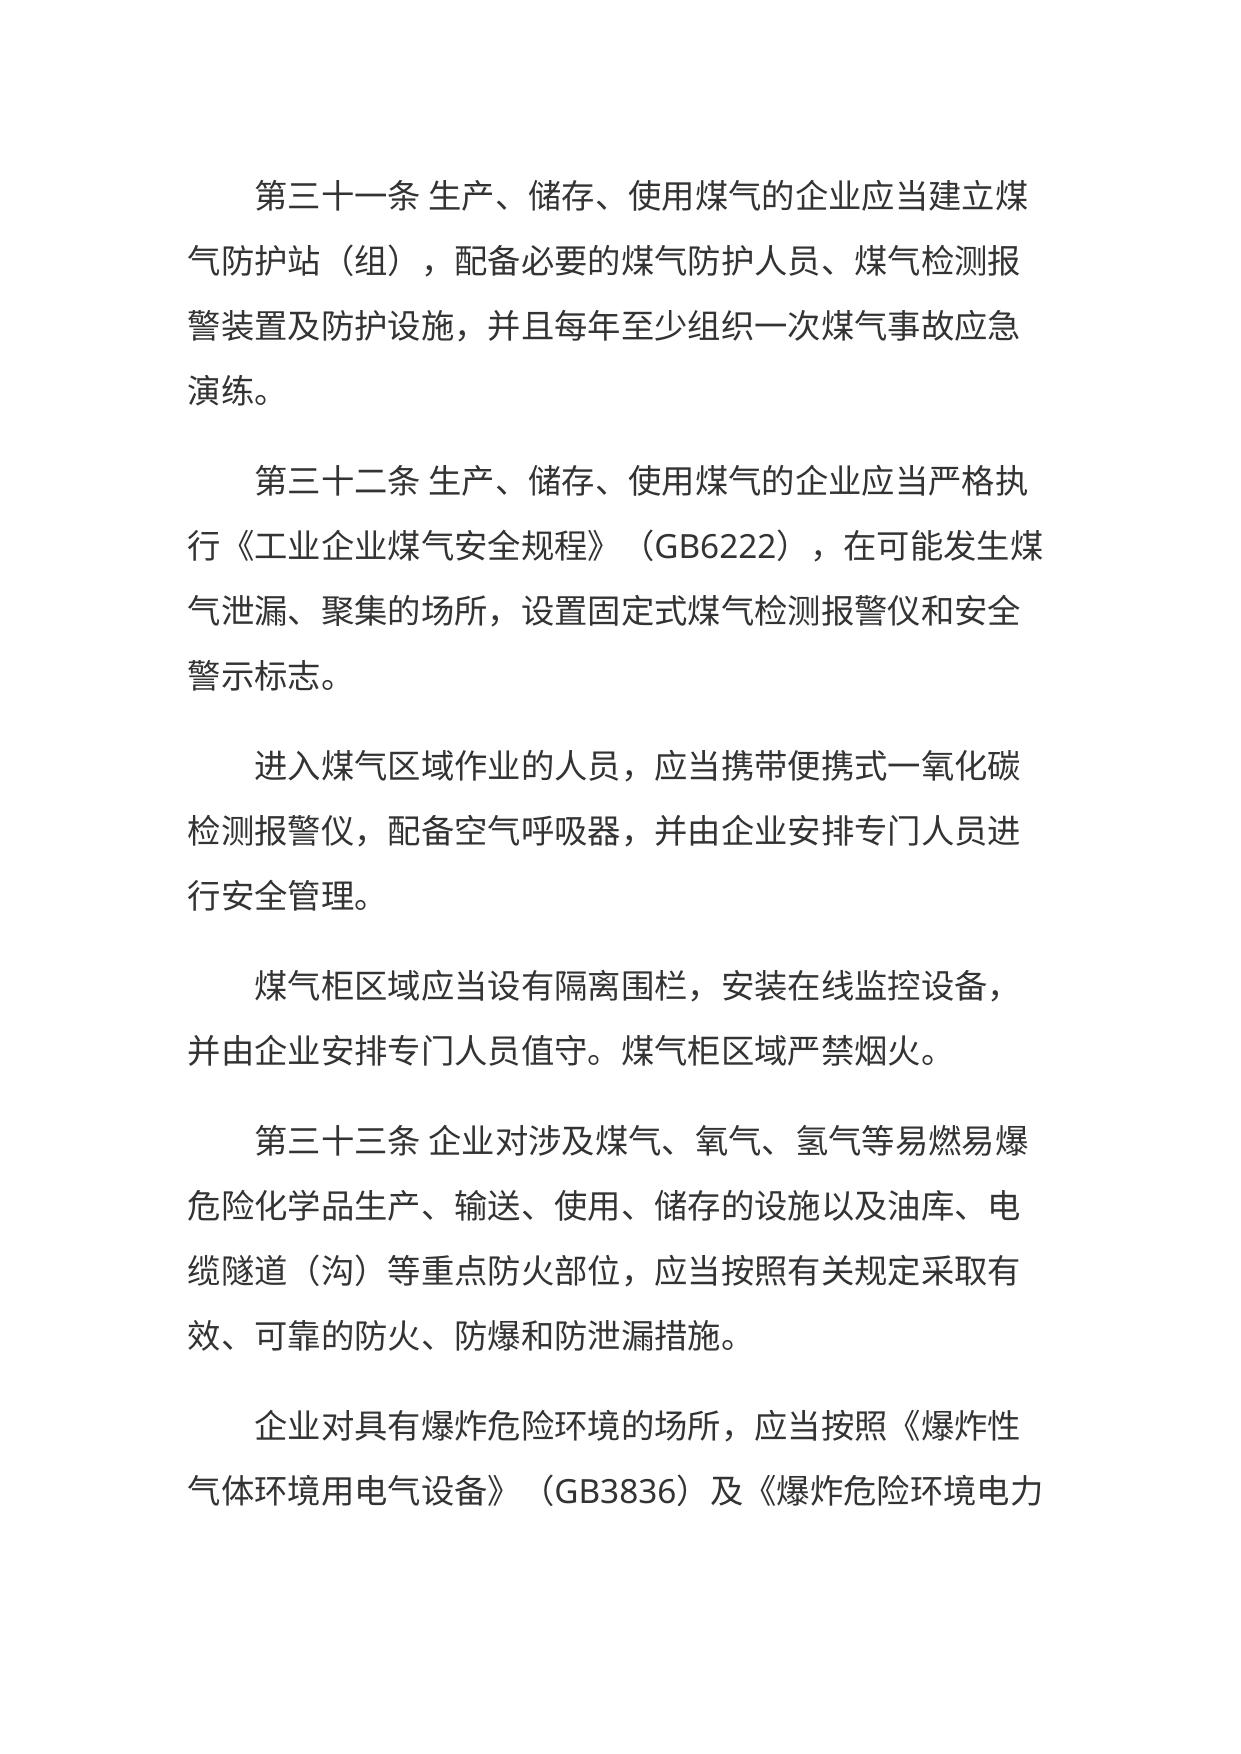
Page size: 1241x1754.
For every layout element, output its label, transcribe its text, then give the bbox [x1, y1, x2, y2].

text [187, 1392, 1053, 1522]
text 第三十三条 企业对涉及煤气、氧气、氢气等易燃易爆危险化学品生产、输送、使用、储存的设施以及油库、电缆隧道（沟）等重点防火部位，应当按照有关规定采取有效、可靠的防火、防爆和防泄漏措施。 [187, 1107, 1053, 1367]
text 第三十二条 生产、储存、使用煤气的企业应当严格执行《工业企业煤气安全规程》（GB6222），在可能发生煤气泄漏、聚集的场所，设置固定式煤气检测报警仪和安全警示标志。 [187, 447, 1053, 707]
text 煤气柜区域应当设有隔离围栏，安装在线监控设备，并由企业安排专门人员值守。煤气柜区域严禁烟火。 [187, 952, 1053, 1082]
text 进入煤气区域作业的人员，应当携带便携式一氧化碳检测报警仪，配备空气呼吸器，并由企业安排专门人员进行安全管理。 [187, 732, 1053, 927]
text 第三十一条 生产、储存、使用煤气的企业应当建立煤气防护站（组），配备必要的煤气防护人员、煤气检测报警装置及防护设施，并且每年至少组织一次煤气事故应急演练。 [187, 162, 1053, 422]
